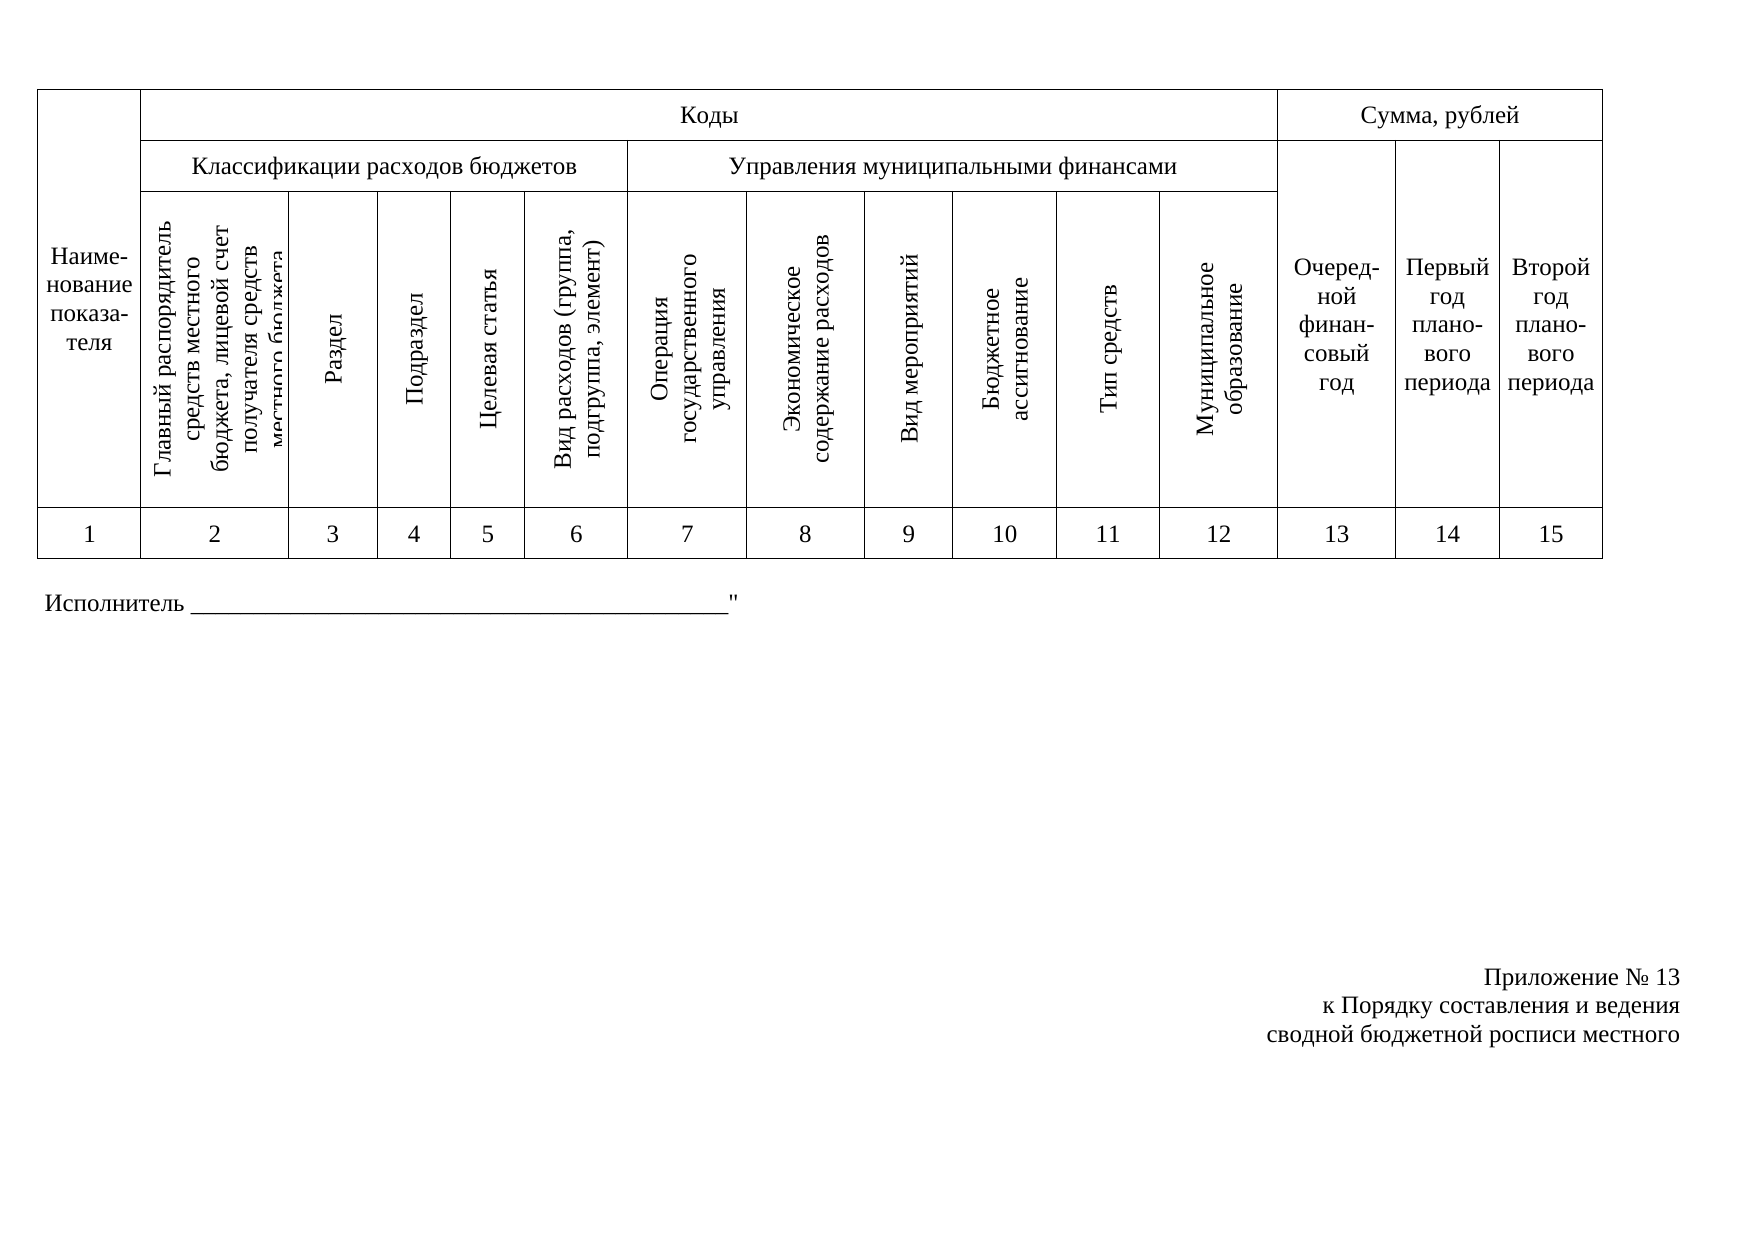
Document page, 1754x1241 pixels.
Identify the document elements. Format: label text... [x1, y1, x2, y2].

table_cell 15 [1500, 508, 1602, 558]
table_cell 11 [1057, 508, 1159, 558]
table_cell 12 [1160, 508, 1277, 558]
table_cell Экономическое содержание расходов [747, 192, 864, 507]
table_cell 1 [38, 508, 140, 558]
table_cell 4 [378, 508, 450, 558]
table_cell Раздел [289, 192, 377, 507]
table_cell 14 [1396, 508, 1499, 558]
table_cell Целевая статья [451, 192, 524, 507]
table_cell 2 [141, 508, 288, 558]
table_cell 6 [525, 508, 627, 558]
text к Порядку составления и ведения [44, 990, 1680, 1019]
text Исполнитель ___________________________________________" [44, 588, 1680, 617]
table_cell Бюджетное ассигнование [953, 192, 1056, 507]
table_cell Управления муниципальными финансами [628, 141, 1277, 191]
table_cell 10 [953, 508, 1056, 558]
table_cell 9 [865, 508, 952, 558]
table_header Наиме-нование показа-теля [38, 90, 140, 507]
table_cell 8 [747, 508, 864, 558]
table_cell Классификации расходов бюджетов [141, 141, 627, 191]
text сводной бюджетной росписи местного [44, 1019, 1680, 1048]
table_cell Главный распорядитель средств местного бюджета, лицевой счет получателя средств местного бюджета [141, 192, 288, 507]
table_cell Муниципальное образование [1160, 192, 1277, 507]
table_cell Второй год плано-вого периода [1500, 141, 1602, 507]
table_header Коды [141, 90, 1277, 140]
text Приложение № 13 [44, 962, 1680, 990]
table_cell Очеред-ной финан-совый год [1278, 141, 1395, 507]
table_cell Тип средств [1057, 192, 1159, 507]
table_cell Операция государственного управления [628, 192, 746, 507]
table_cell 13 [1278, 508, 1395, 558]
table_cell Вид мероприятий [865, 192, 952, 507]
table_cell 7 [628, 508, 746, 558]
table_cell Подраздел [378, 192, 450, 507]
table_cell Вид расходов (группа, подгруппа, элемент) [525, 192, 627, 507]
table_cell Первый год плано-вого периода [1396, 141, 1499, 507]
table_header Сумма, рублей [1278, 90, 1602, 140]
table_cell 3 [289, 508, 377, 558]
table_cell 5 [451, 508, 524, 558]
